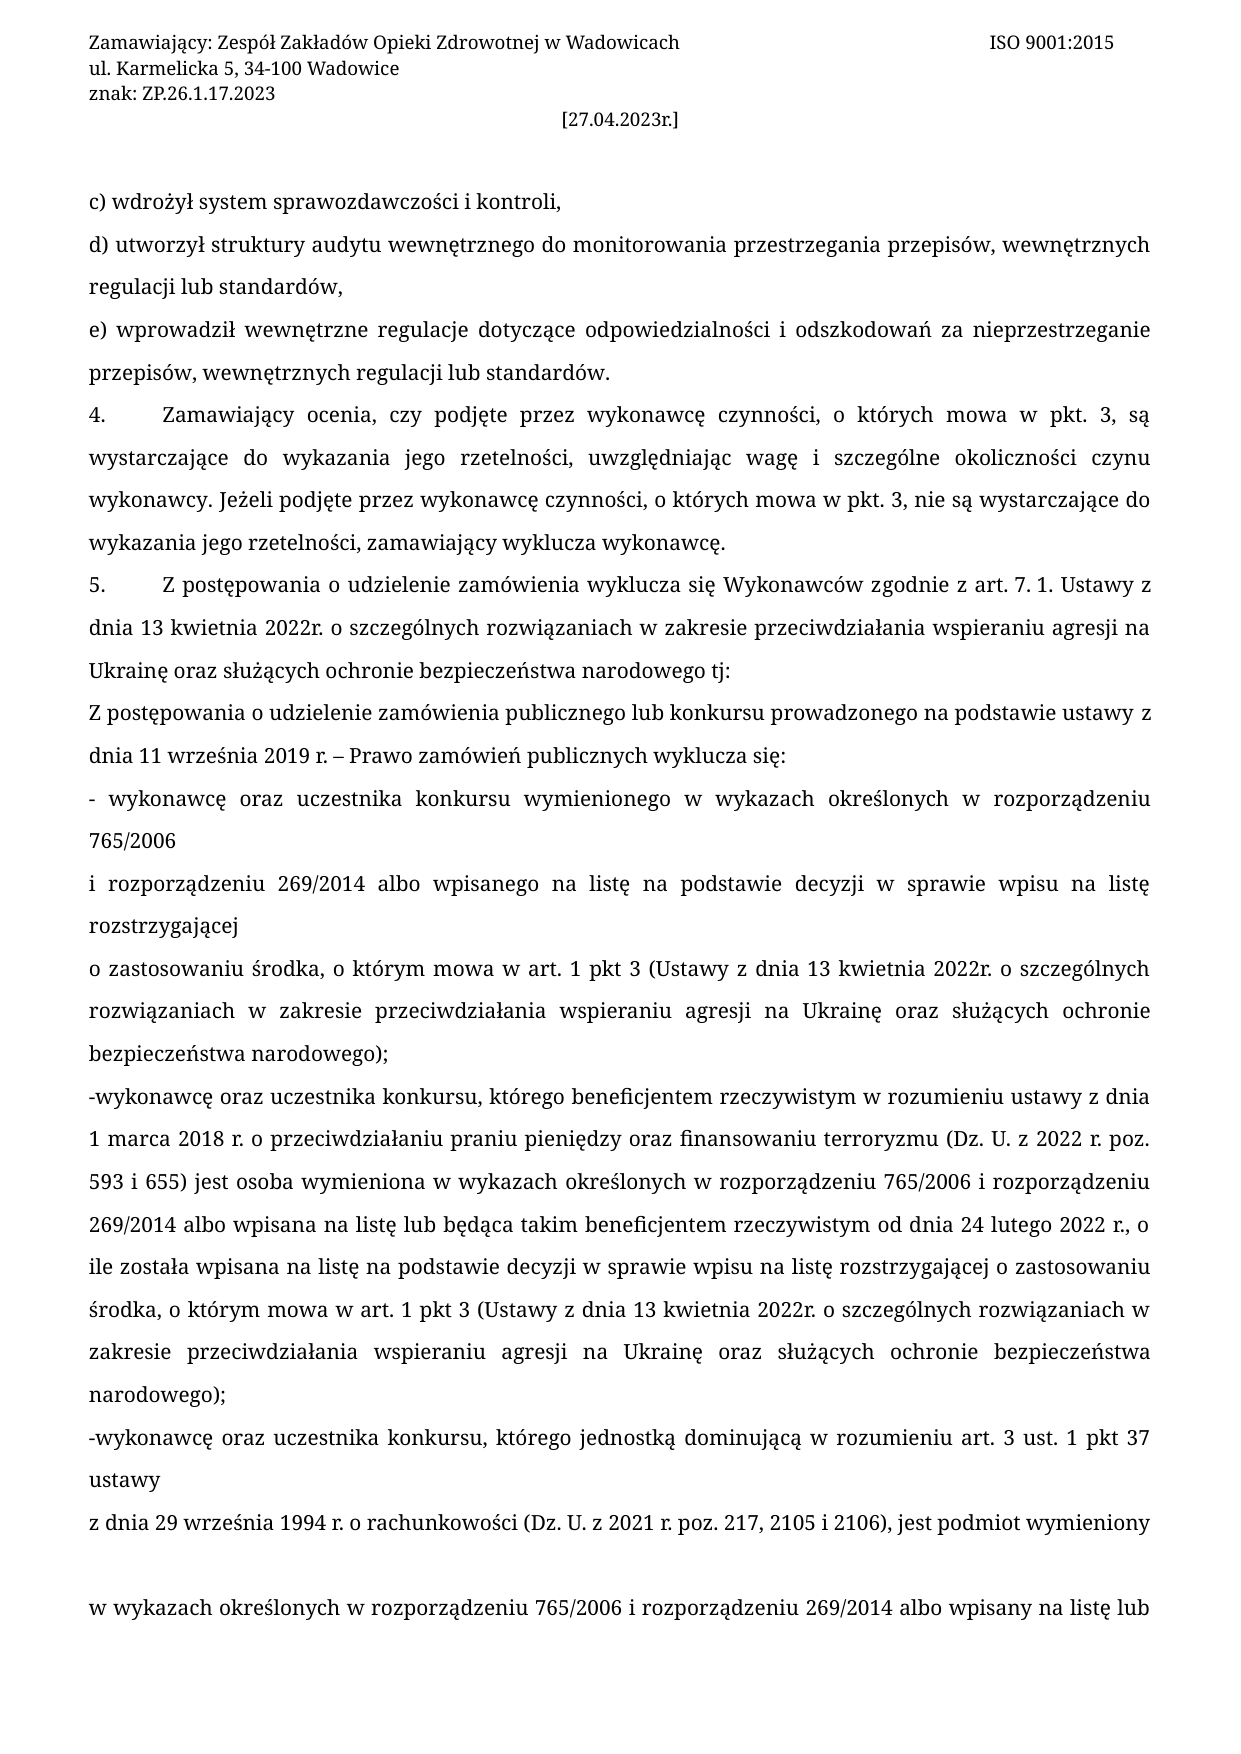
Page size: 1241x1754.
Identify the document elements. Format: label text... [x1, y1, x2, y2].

list Zamawiający ocenia, czy podjęte przez wykonawcę czynności, o których mowa w pkt. 3, są wystarczające do wykazania jego rzetelności, uwzględniając wagę i szczególne okoliczności czynu wykonawcy. Jeżeli podjęte przez wykonawcę czynności, o których mowa w pkt. 3, nie są wystarczające do wykazania jego rzetelności, zamawiający wyklucza wykonawcę. [89, 400, 1152, 556]
text -wykonawcę oraz uczestnika konkursu, którego beneficjentem rzeczywistym w rozumieniu ustawy z dnia 1 marca 2018 r. o przeciwdziałaniu praniu pieniędzy oraz finansowaniu terroryzmu (Dz. U. z 2022 r. poz. 593 i 655) jest osoba wymieniona w wykazach określonych w rozporządzeniu 765/2006 i rozporządzeniu 269/2014 albo wpisana na listę lub będąca takim beneficjentem rzeczywistym od dnia 24 lutego 2022 r., o ile została wpisana na listę na podstawie decyzji w sprawie wpisu na listę rozstrzygającej o zastosowaniu środka, o którym mowa w art. 1 pkt 3 (Ustawy z dnia 13 kwietnia 2022r. o szczególnych rozwiązaniach w zakresie przeciwdziałania wspieraniu agresji na Ukrainę oraz służących ochronie bezpieczeństwa narodowego); [89, 1082, 1152, 1408]
text - wykonawcę oraz uczestnika konkursu wymienionego w wykazach określonych w rozporządzeniu 765/2006 i rozporządzeniu 269/2014 albo wpisanego na listę na podstawie decyzji w sprawie wpisu na listę rozstrzygającej o zastosowaniu środka, o którym mowa w art. 1 pkt 3 (Ustawy z dnia 13 kwietnia 2022r. o szczególnych rozwiązaniach w zakresie przeciwdziałania wspieraniu agresji na Ukrainę oraz służących ochronie bezpieczeństwa narodowego); [89, 784, 1152, 1068]
text c) wdrożył system sprawozdawczości i kontroli, [89, 187, 1152, 216]
text e) wprowadził wewnętrzne regulacje dotyczące odpowiedzialności i odszkodowań za nieprzestrzeganie przepisów, wewnętrznych regulacji lub standardów. [89, 315, 1152, 386]
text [89, 1423, 1152, 1622]
list Z postępowania o udzielenie zamówienia publicznego lub konkursu prowadzonego na podstawie ustawy z dnia 11 września 2019 r. – Prawo zamówień publicznych wyklucza się: [89, 698, 1152, 769]
list Z postępowania o udzielenie zamówienia wyklucza się Wykonawców zgodnie z art. 7. 1. Ustawy z dnia 13 kwietnia 2022r. o szczególnych rozwiązaniach w zakresie przeciwdziałania wspieraniu agresji na Ukrainę oraz służących ochronie bezpieczeństwa narodowego tj: [89, 571, 1152, 684]
text d) utworzył struktury audytu wewnętrznego do monitorowania przestrzegania przepisów, wewnętrznych regulacji lub standardów, [89, 230, 1152, 301]
